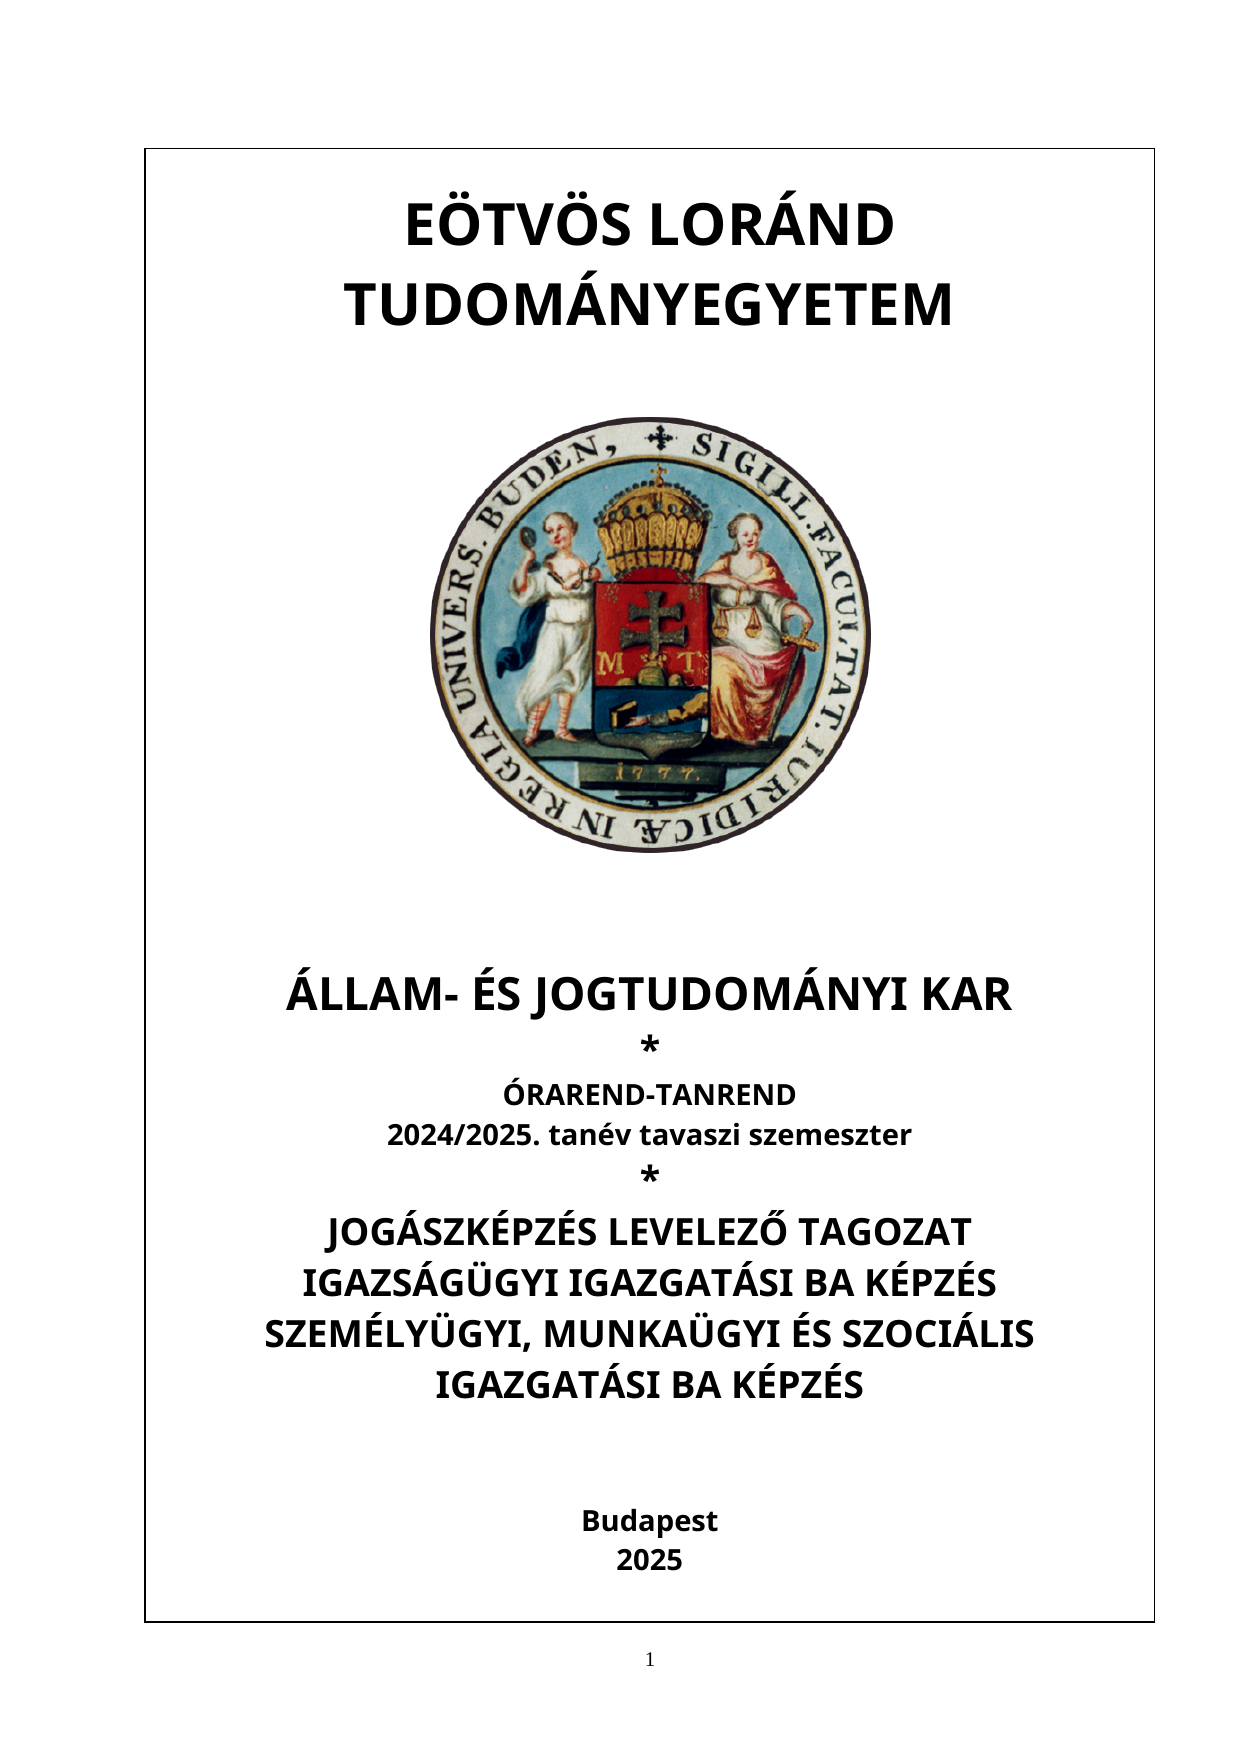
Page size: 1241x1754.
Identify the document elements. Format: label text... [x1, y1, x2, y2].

text ÁLLAM- ÉS JOGTUDOMÁNYI KAR [148, 961, 1152, 1023]
text * [148, 1154, 1152, 1205]
text EÖTVÖS LORÁND [148, 183, 1152, 263]
text * [148, 1023, 1152, 1074]
text TUDOMÁNYEGYETEM [148, 263, 1152, 342]
text 2025 [148, 1539, 1152, 1579]
text 2024/2025. tanév tavaszi szemeszter [148, 1114, 1152, 1154]
text JOGÁSZKÉPZÉS LEVELEZŐ TAGOZAT [148, 1205, 1152, 1256]
text IGAZSÁGÜGYI IGAZGATÁSI BA KÉPZÉS [148, 1256, 1152, 1307]
picture [423, 410, 877, 859]
text ÓRAREND-TANREND [148, 1074, 1152, 1114]
text Budapest [148, 1500, 1152, 1539]
text SZEMÉLYÜGYI, MUNKAÜGYI ÉS SZOCIÁLIS IGAZGATÁSI BA KÉPZÉS [148, 1307, 1152, 1409]
